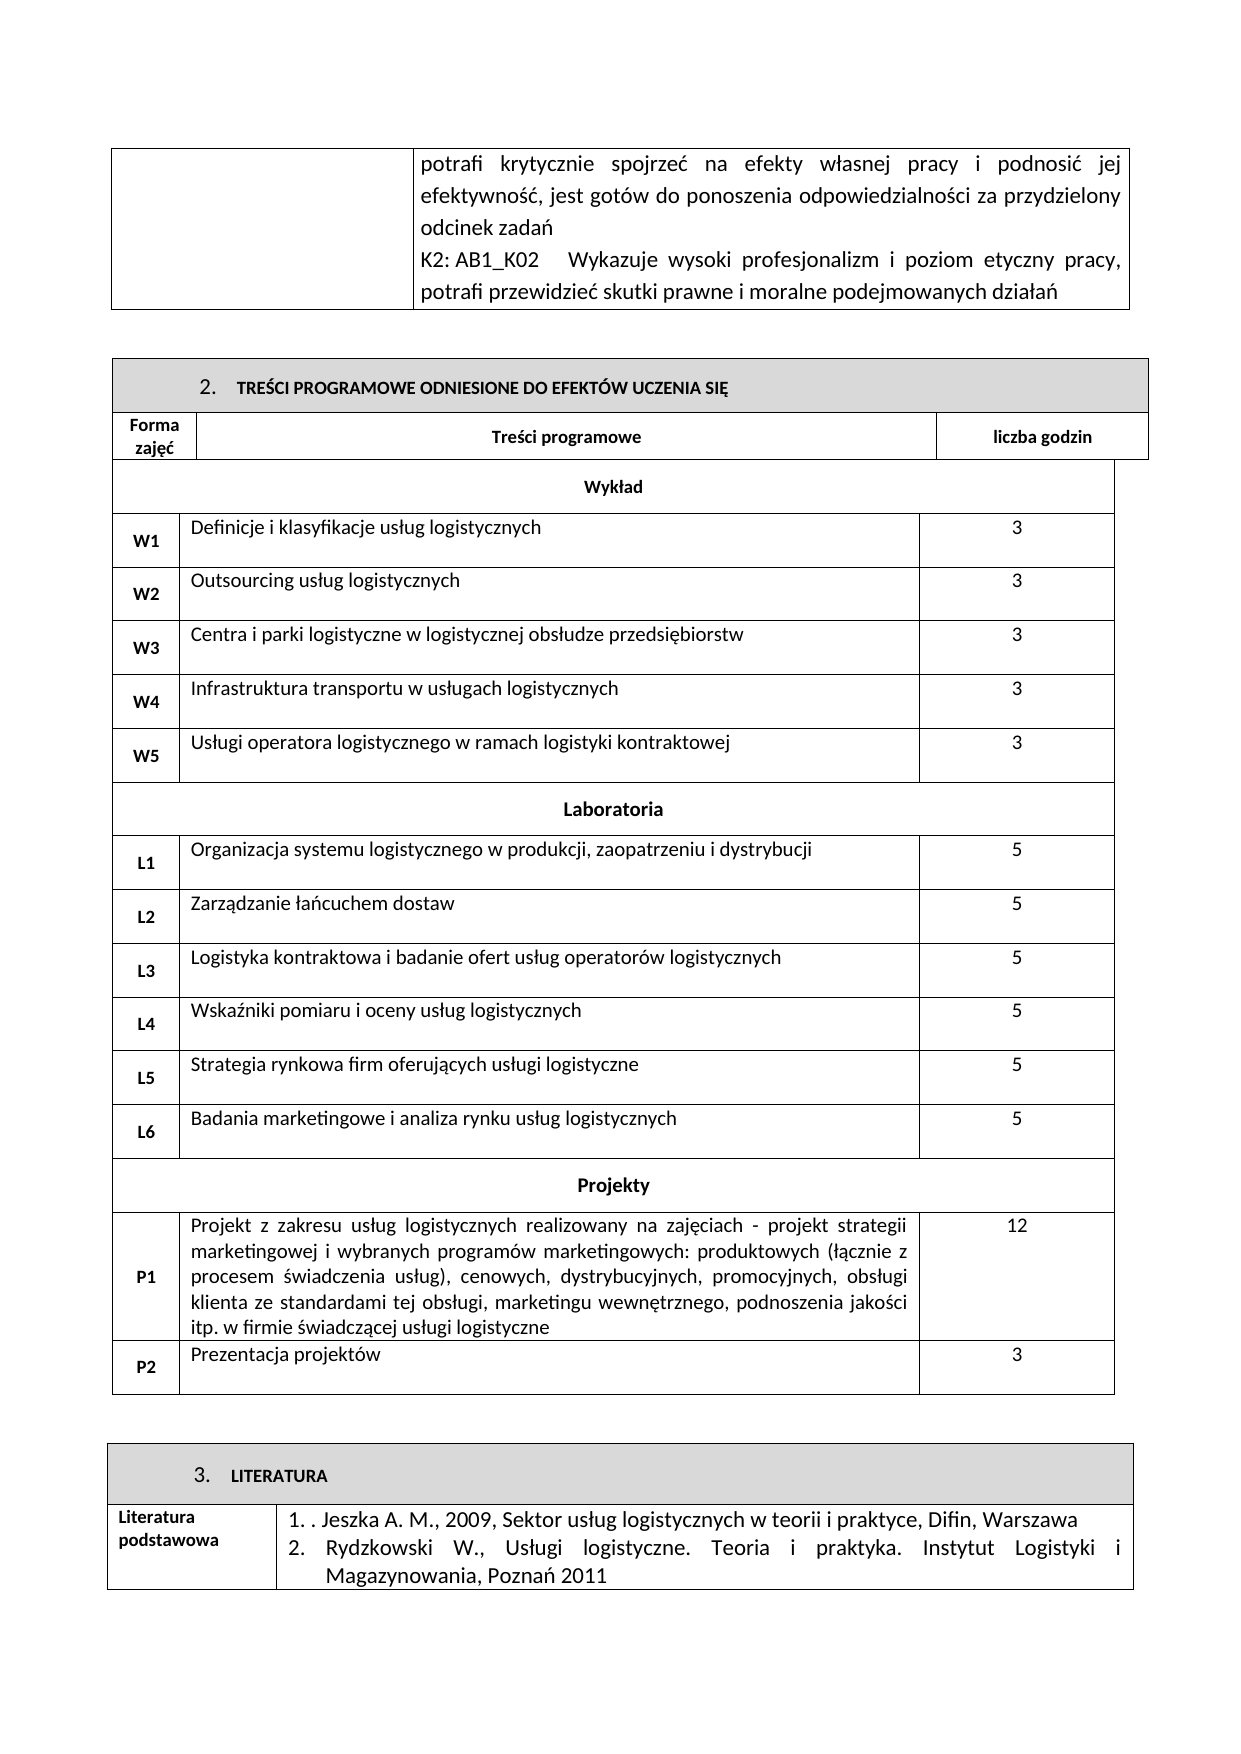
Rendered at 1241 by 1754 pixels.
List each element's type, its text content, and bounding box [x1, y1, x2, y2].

table_cell Badania marketingowe i analiza rynku usług logistycznych [180, 1105, 919, 1158]
table_cell 5 [920, 998, 1114, 1050]
table_cell Definicje i klasyfikacje usług logistycznych [180, 514, 919, 567]
table_cell 3 [920, 1341, 1114, 1393]
table_cell Usługi operatora logistycznego w ramach logistyki kontraktowej [180, 729, 919, 782]
table_header LITERATURA [108, 1444, 1133, 1504]
table_cell L2 [113, 890, 179, 943]
table_cell 5 [920, 944, 1114, 997]
table_cell L4 [113, 998, 179, 1050]
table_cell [108, 1505, 276, 1589]
table_cell Logistyka kontraktowa i badanie ofert usług operatorów logistycznych [180, 944, 919, 997]
table_cell Zarządzanie łańcuchem dostaw [180, 890, 919, 943]
table_cell W1 [113, 514, 179, 567]
table_cell 5 [920, 1051, 1114, 1104]
table_cell 5 [920, 890, 1114, 943]
table_cell W2 [113, 568, 179, 620]
table_cell L1 [113, 836, 179, 889]
table_cell Strategia rynkowa firm oferujących usługi logistyczne [180, 1051, 919, 1104]
table_cell P2 [113, 1341, 179, 1393]
table_cell 3 [920, 514, 1114, 567]
table_cell Organizacja systemu logistycznego w produkcji, zaopatrzeniu i dystrybucji [180, 836, 919, 889]
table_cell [112, 149, 413, 309]
table_cell 12 [920, 1213, 1114, 1340]
table_cell W3 [113, 621, 179, 674]
table_cell Forma zajęć [113, 413, 196, 459]
table_cell 5 [920, 1105, 1114, 1158]
table_cell Prezentacja projektów [180, 1341, 919, 1393]
table_cell 3 [920, 729, 1114, 782]
table_cell Outsourcing usług logistycznych [180, 568, 919, 620]
table_cell 3 [920, 568, 1114, 620]
table_cell Infrastruktura transportu w usługach logistycznych [180, 675, 919, 728]
table_cell liczba godzin [937, 413, 1148, 459]
table_cell W5 [113, 729, 179, 782]
table_cell Projekt z zakresu usług logistycznych realizowany na zajęciach - projekt strategii marketingowej i wybranych programów marketingowych: produktowych (łącznie z procesem świadczenia usług), cenowych, dystrybucyjnych, promocyjnych, obsługi klienta ze standardami tej obsługi, marketingu wewnętrznego, podnoszenia jakości itp. w firmie świadczącej usługi logistyczne [180, 1213, 919, 1340]
table_cell P1 [113, 1213, 179, 1340]
table_cell 5 [920, 836, 1114, 889]
table_cell Centra i parki logistyczne w logistycznej obsłudze przedsiębiorstw [180, 621, 919, 674]
table_cell Projekty [113, 1159, 1114, 1212]
table_cell L3 [113, 944, 179, 997]
table_cell 3 [920, 621, 1114, 674]
table_cell W4 [113, 675, 179, 728]
table_header TREŚCI PROGRAMOWE ODNIESIONE DO EFEKTÓW UCZENIA SIĘ [113, 359, 1148, 412]
table_cell L6 [113, 1105, 179, 1158]
table_cell 3 [920, 675, 1114, 728]
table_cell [277, 1505, 1133, 1589]
table_cell L5 [113, 1051, 179, 1104]
table_cell Laboratoria [113, 783, 1114, 835]
table_cell Wykład [113, 460, 1114, 513]
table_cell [414, 149, 1129, 309]
table_cell Wskaźniki pomiaru i oceny usług logistycznych [180, 998, 919, 1050]
table_cell Treści programowe [197, 413, 936, 459]
